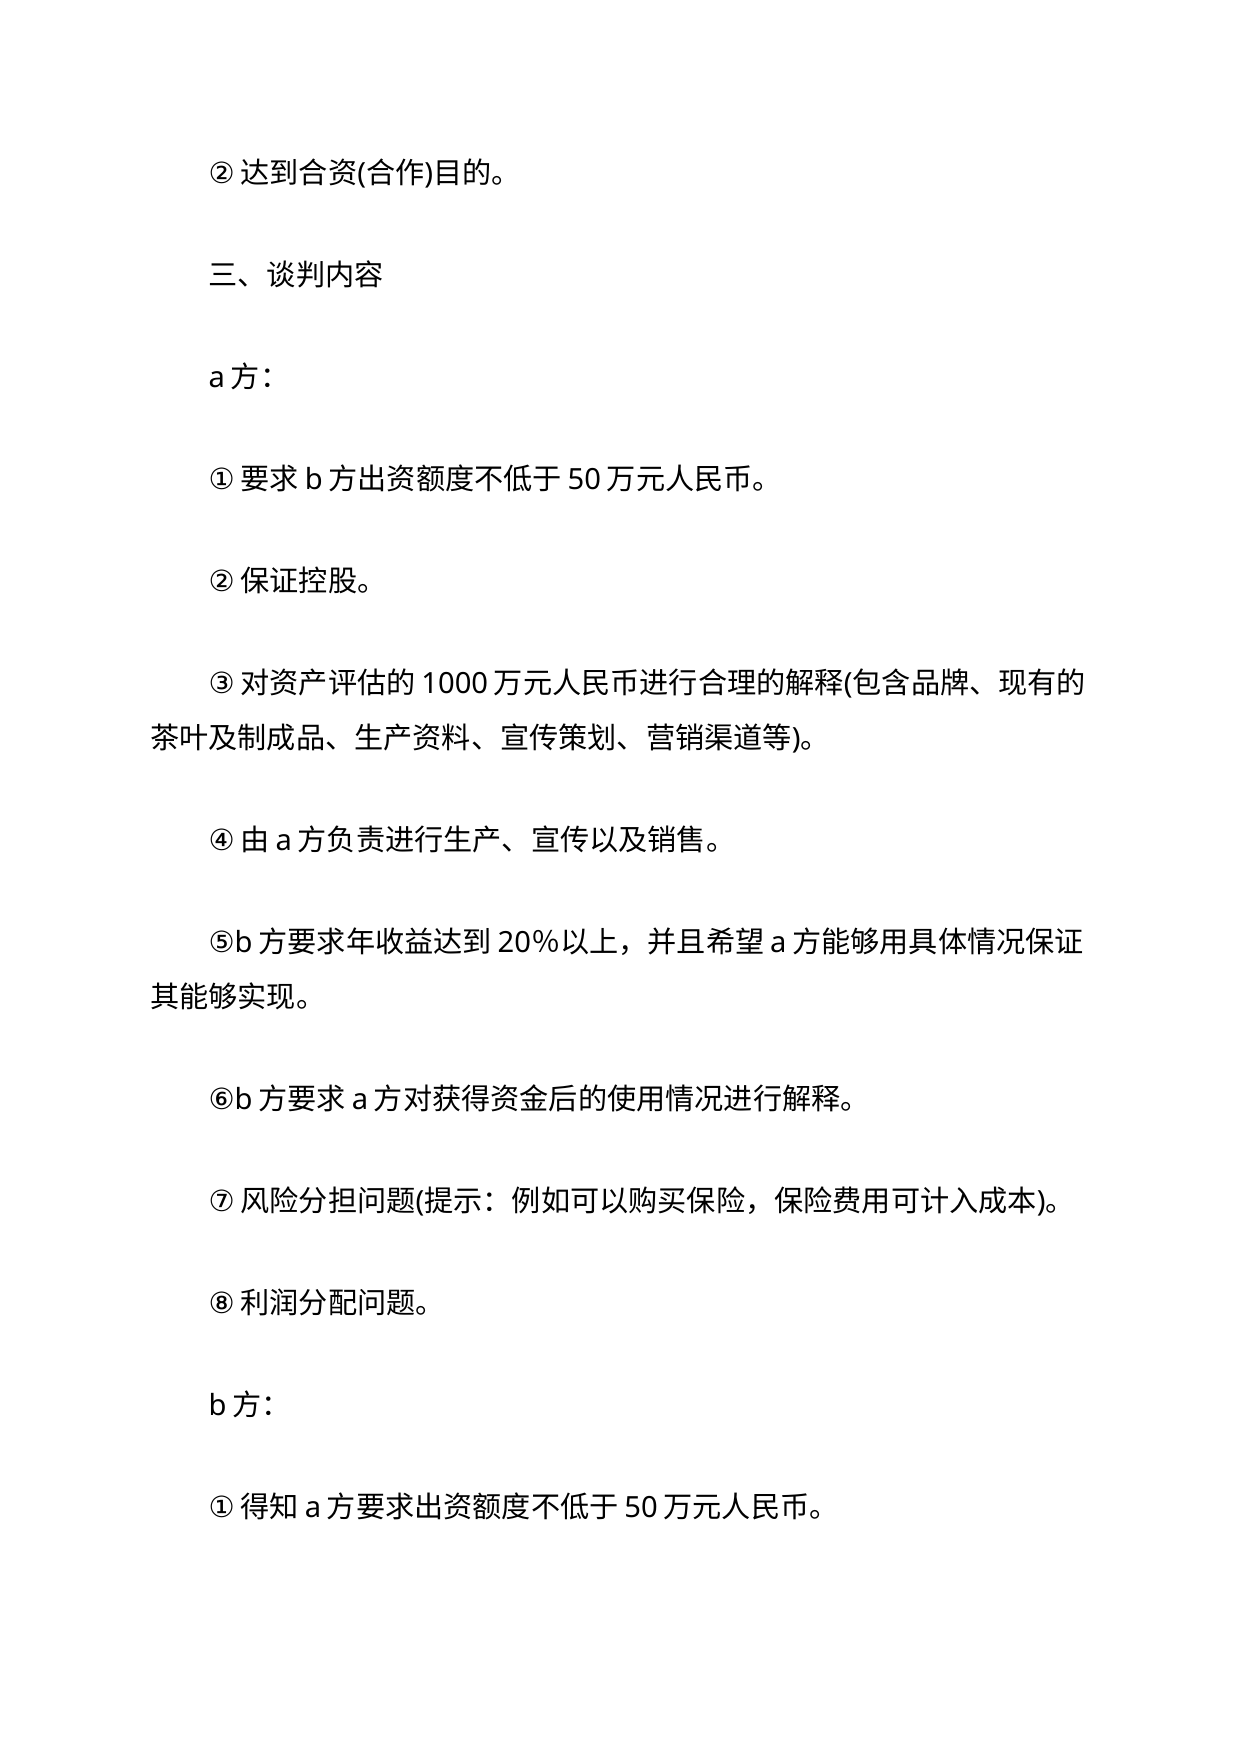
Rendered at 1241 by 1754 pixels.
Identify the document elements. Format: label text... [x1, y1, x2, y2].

text ⑦风险分担问题(提示：例如可以购买保险，保险费用可计入成本)。 [150, 1177, 1090, 1220]
text a方： [150, 354, 1090, 396]
text 三、谈判内容 [150, 252, 1090, 294]
text ④由a方负责进行生产、宣传以及销售。 [150, 817, 1090, 859]
text ③对资产评估的1000万元人民币进行合理的解释(包含品牌、现有的茶叶及制成品、生产资料、宣传策划、营销渠道等)。 [150, 660, 1090, 757]
text b方： [150, 1381, 1090, 1424]
text ②达到合资(合作)目的。 [150, 150, 1090, 192]
text ⑤b方要求年收益达到20％以上，并且希望a方能够用具体情况保证其能够实现。 [150, 919, 1090, 1016]
text ②保证控股。 [150, 558, 1090, 600]
text ①要求b方出资额度不低于50万元人民币。 [150, 456, 1090, 498]
text ①得知a方要求出资额度不低于50万元人民币。 [150, 1483, 1090, 1526]
text ⑧利润分配问题。 [150, 1279, 1090, 1322]
text ⑥b方要求a方对获得资金后的使用情况进行解释。 [150, 1075, 1090, 1118]
